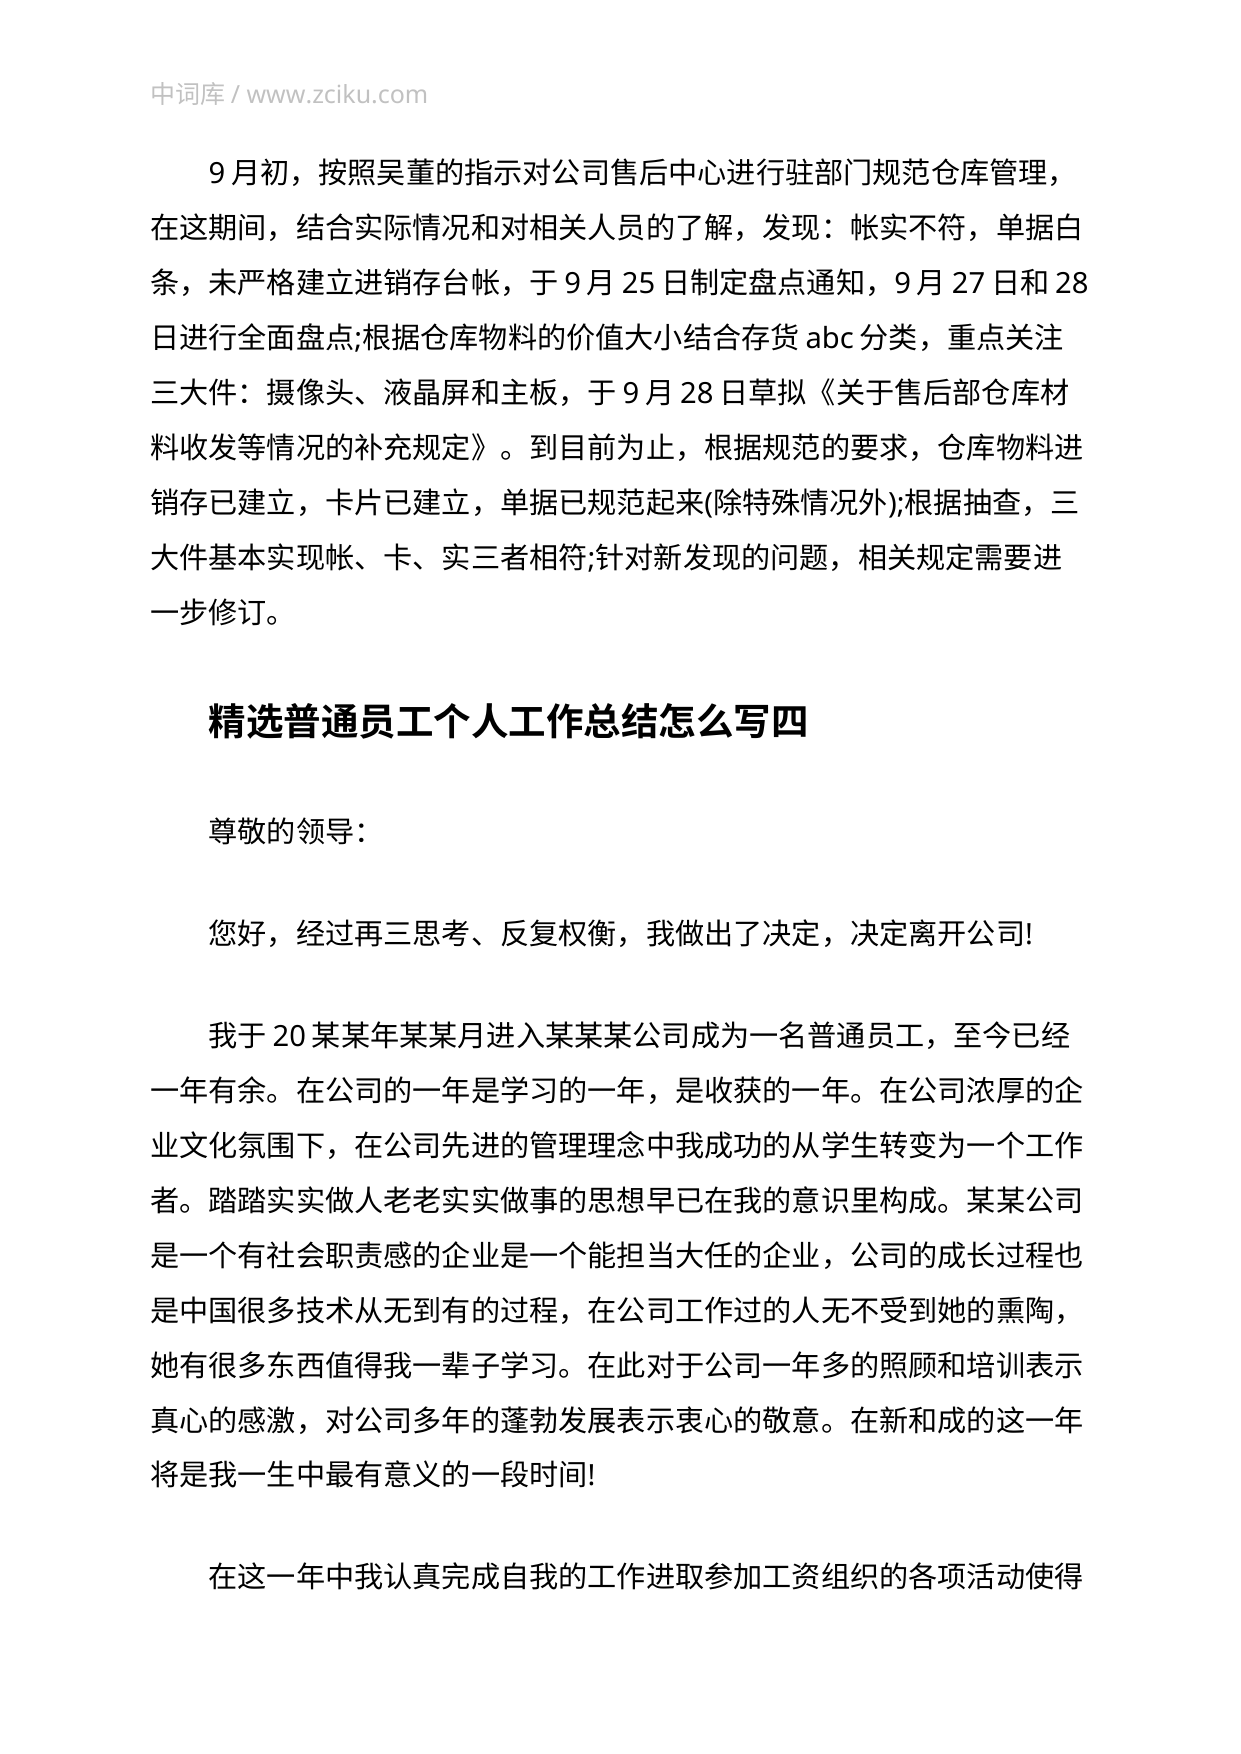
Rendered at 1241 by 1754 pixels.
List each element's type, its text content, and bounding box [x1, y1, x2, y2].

text 您好，经过再三思考、反复权衡，我做出了决定，决定离开公司! [150, 911, 1090, 953]
text 精选普通员工个人工作总结怎么写四 [150, 692, 1090, 746]
text 9月初，按照吴董的指示对公司售后中心进行驻部门规范仓库管理，在这期间，结合实际情况和对相关人员的了解，发现：帐实不符，单据白条，未严格建立进销存台帐，于9月25日制定盘点通知，9月27日和28日进行全面盘点;根据仓库物料的价值大小结合存货abc分类，重点关注三大件：摄像头、液晶屏和主板，于9月28日草拟《关于售后部仓库材料收发等情况的补充规定》。到目前为止，根据规范的要求，仓库物料进销存已建立，卡片已建立，单据已规范起来(除特殊情况外);根据抽查，三大件基本实现帐、卡、实三者相符;针对新发现的问题，相关规定需要进一步修订。 [150, 150, 1090, 632]
text 尊敬的领导： [150, 809, 1090, 851]
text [150, 1554, 1090, 1596]
text 我于20某某年某某月进入某某某公司成为一名普通员工，至今已经一年有余。在公司的一年是学习的一年，是收获的一年。在公司浓厚的企业文化氛围下，在公司先进的管理理念中我成功的从学生转变为一个工作者。踏踏实实做人老老实实做事的思想早已在我的意识里构成。某某公司是一个有社会职责感的企业是一个能担当大任的企业，公司的成长过程也是中国很多技术从无到有的过程，在公司工作过的人无不受到她的熏陶，她有很多东西值得我一辈子学习。在此对于公司一年多的照顾和培训表示真心的感激，对公司多年的蓬勃发展表示衷心的敬意。在新和成的这一年将是我一生中最有意义的一段时间! [150, 1013, 1090, 1494]
